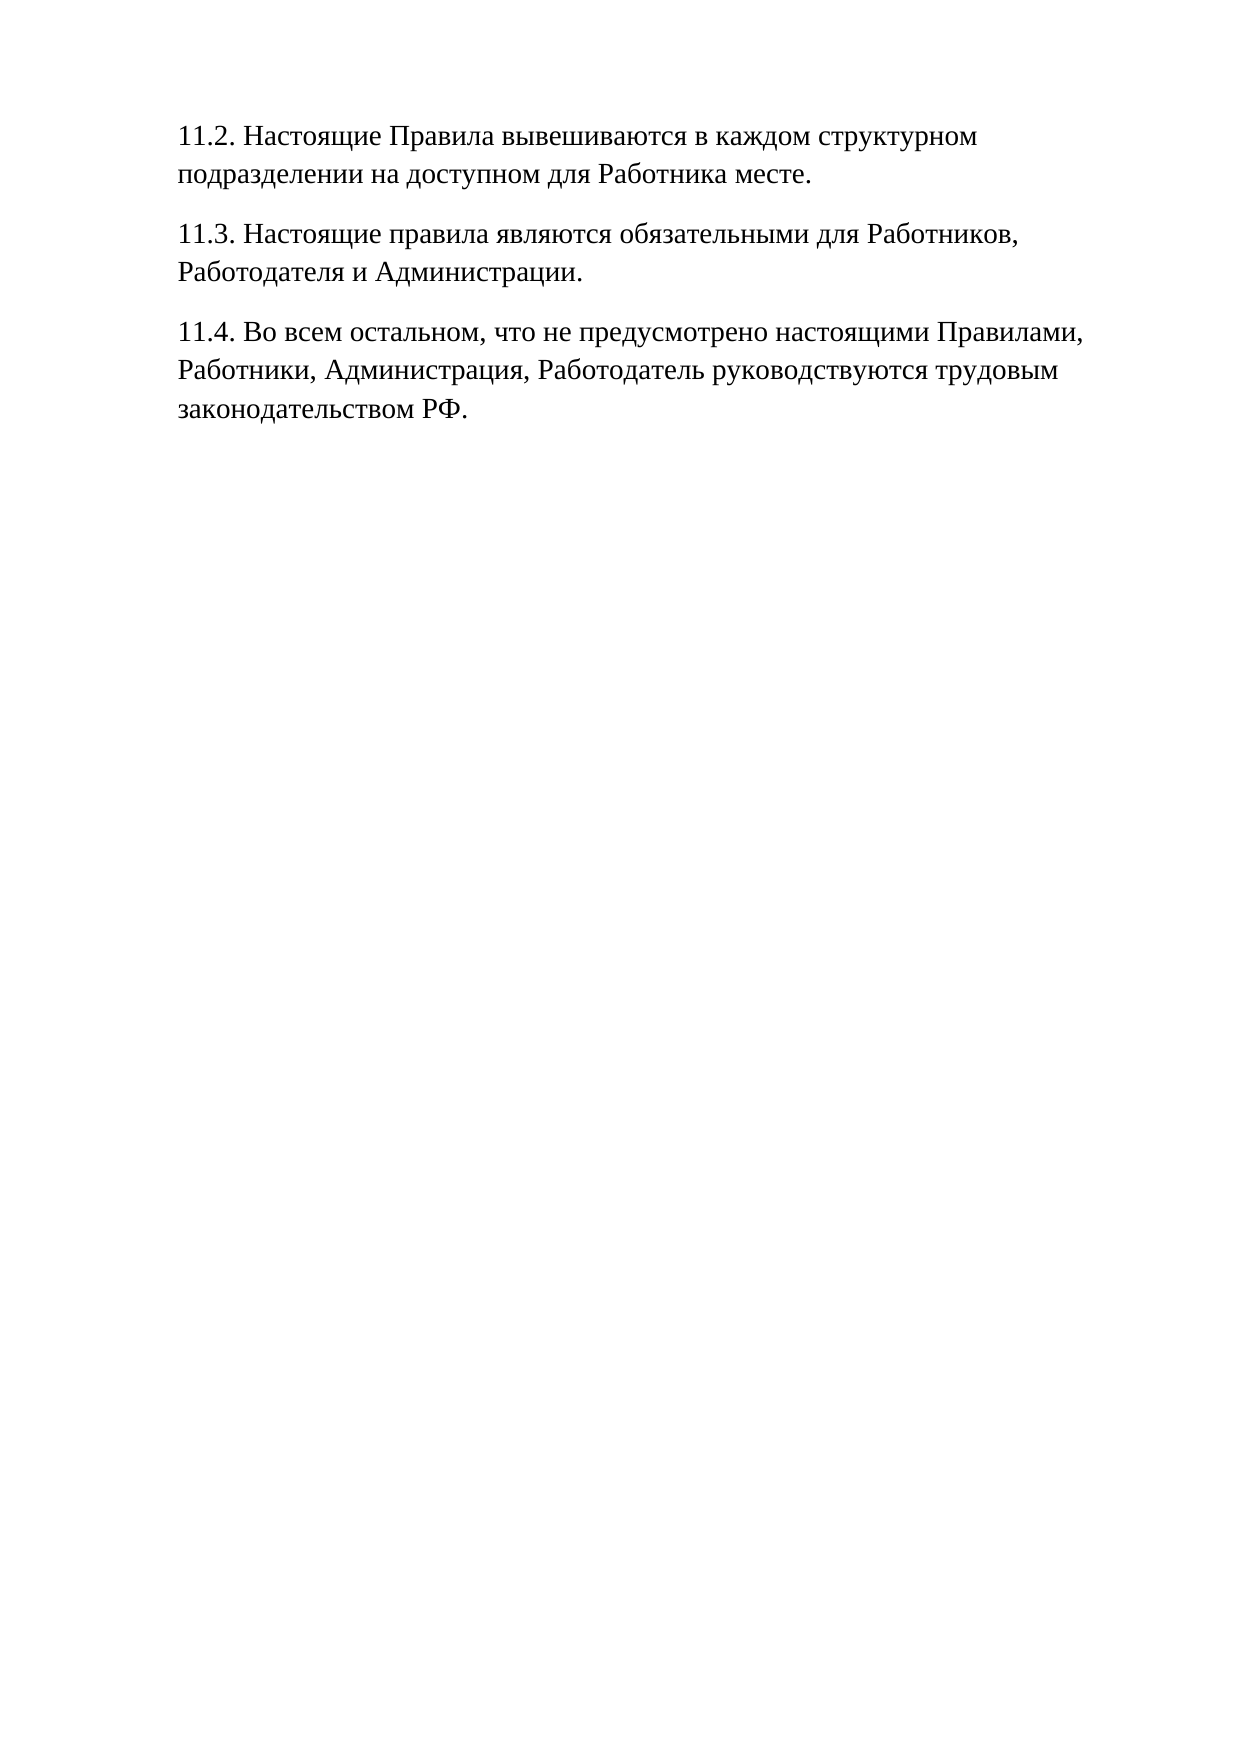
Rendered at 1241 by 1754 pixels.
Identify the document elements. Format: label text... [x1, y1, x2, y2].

text 11.3. Настоящие правила являются обязательными для Работников, Работодателя и Администрации. [177, 216, 1152, 288]
text 11.4. Во всем остальном, что не предусмотрено настоящими Правилами, Работники, Администрация, Работодатель руководствуются трудовым законодательством РФ. [177, 314, 1152, 424]
text 11.2. Настоящие Правила вывешиваются в каждом структурном подразделении на доступном для Работника месте. [177, 118, 1152, 190]
